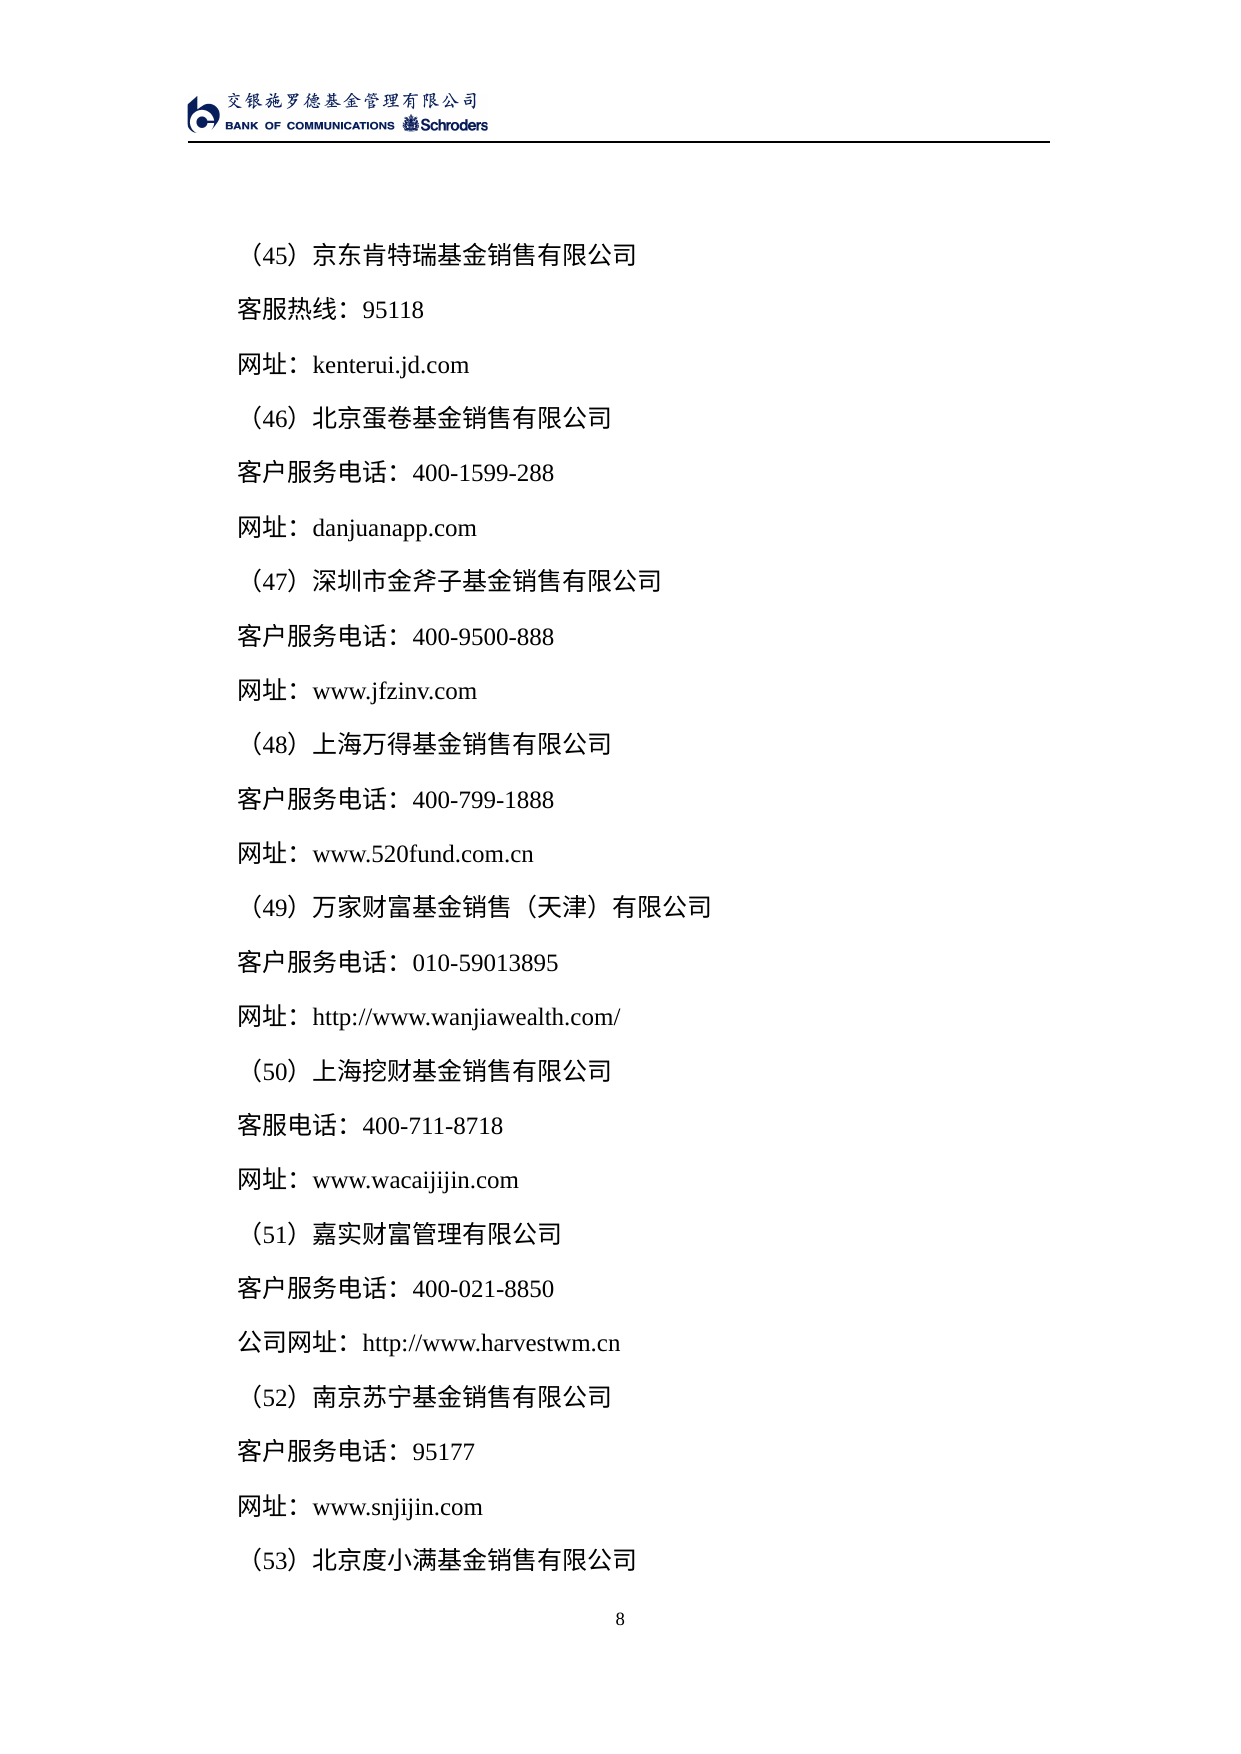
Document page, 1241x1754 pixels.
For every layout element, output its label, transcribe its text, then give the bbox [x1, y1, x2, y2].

text 客户服务电话：400-9500-888 [187, 616, 1053, 652]
picture [187, 93, 488, 133]
text 网址：www.jfzinv.com [187, 670, 1053, 707]
text 网址：www.snjijin.com [187, 1486, 1053, 1522]
text 客户服务电话：400-799-1888 [187, 779, 1053, 815]
text （50）上海挖财基金销售有限公司 [187, 1051, 1053, 1087]
text （53）北京度小满基金销售有限公司 [187, 1540, 1053, 1577]
text 网址：danjuanapp.com [187, 507, 1053, 543]
text 网址：www.520fund.com.cn [187, 833, 1053, 870]
text 客户服务电话：95177 [187, 1432, 1053, 1468]
text （46）北京蛋卷基金销售有限公司 [187, 398, 1053, 435]
text （45）京东肯特瑞基金销售有限公司 [187, 235, 1053, 272]
text 客服热线：95118 [187, 290, 1053, 326]
text （47）深圳市金斧子基金销售有限公司 [187, 562, 1053, 598]
text 客服电话：400-711-8718 [187, 1105, 1053, 1142]
text 客户服务电话：400-021-8850 [187, 1268, 1053, 1305]
text （48）上海万得基金销售有限公司 [187, 725, 1053, 761]
text 公司网址：http://www.harvestwm.cn [187, 1323, 1053, 1359]
text 网址：http://www.wanjiawealth.com/ [187, 997, 1053, 1033]
text 客户服务电话：400-1599-288 [187, 453, 1053, 489]
text （49）万家财富基金销售（天津）有限公司 [187, 888, 1053, 924]
text 客户服务电话：010-59013895 [187, 942, 1053, 978]
text （51）嘉实财富管理有限公司 [187, 1214, 1053, 1250]
text 网址：kenterui.jd.com [187, 344, 1053, 380]
text （52）南京苏宁基金销售有限公司 [187, 1377, 1053, 1413]
text 网址：www.wacaijijin.com [187, 1160, 1053, 1196]
